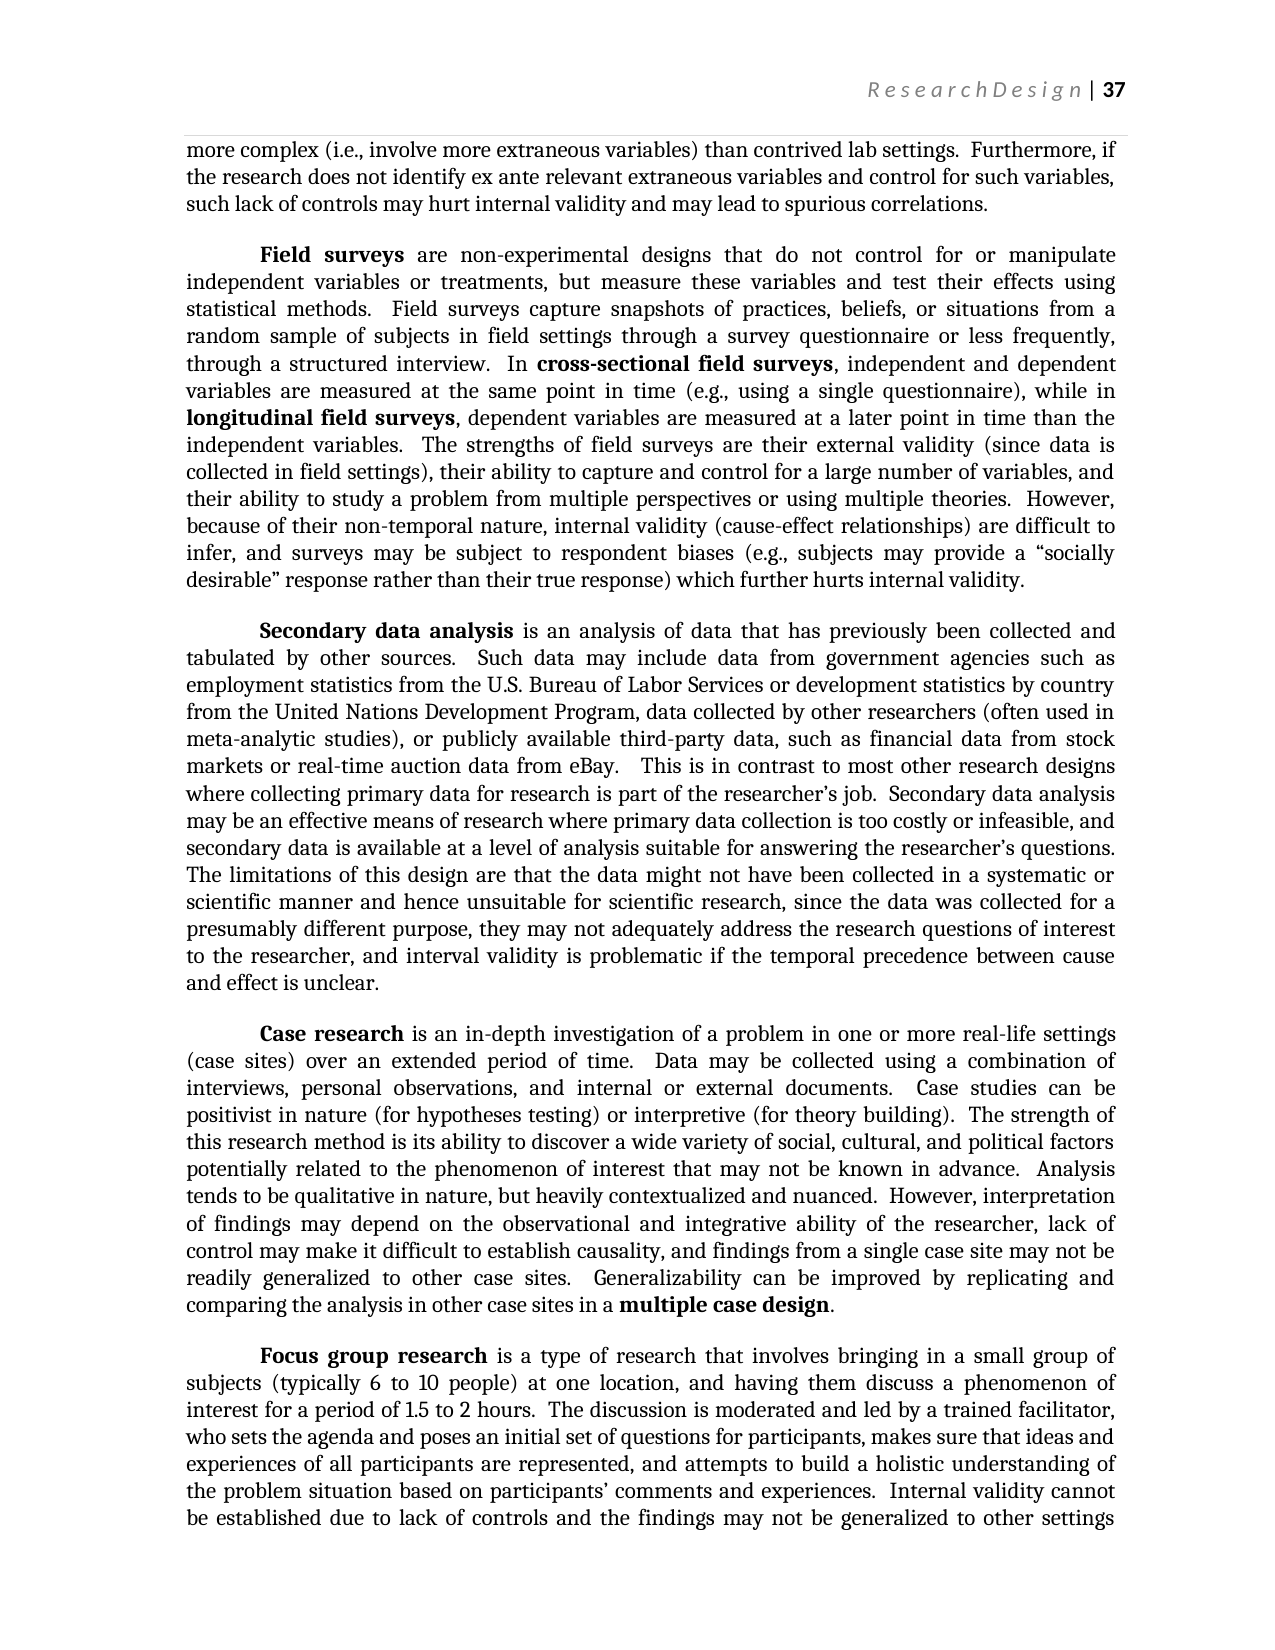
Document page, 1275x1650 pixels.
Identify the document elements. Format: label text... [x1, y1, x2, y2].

text Field surveys are non-experimental designs that do not control for or manipulate independent variables or treatments, but measure these variables and test their effects using statistical methods. Field surveys capture snapshots of practices, beliefs, or situations from a random sample of subjects in field settings through a survey questionnaire or less frequently, through a structured interview. In cross-sectional field surveys, independent and dependent variables are measured at the same point in time (e.g., using a single questionnaire), while in longitudinal field surveys, dependent variables are measured at a later point in time than the independent variables. The strengths of field surveys are their external validity (since data is collected in field settings), their ability to capture and control for a large number of variables, and their ability to study a problem from multiple perspectives or using multiple theories. However, because of their non-temporal nature, internal validity (cause-effect relationships) are difficult to infer, and surveys may be subject to respondent biases (e.g., subjects may provide a “socially desirable” response rather than their true response) which further hurts internal validity. [186, 242, 1117, 593]
text Case research is an in-depth investigation of a problem in one or more real-life settings (case sites) over an extended period of time. Data may be collected using a combination of interviews, personal observations, and internal or external documents. Case studies can be positivist in nature (for hypotheses testing) or interpretive (for theory building). The strength of this research method is its ability to discover a wide variety of social, cultural, and political factors potentially related to the phenomenon of interest that may not be known in advance. Analysis tends to be qualitative in nature, but heavily contextualized and nuanced. However, interpretation of findings may depend on the observational and integrative ability of the researcher, lack of control may make it difficult to establish causality, and findings from a single case site may not be readily generalized to other case sites. Generalizability can be improved by replicating and comparing the analysis in other case sites in a multiple case design. [186, 1021, 1117, 1318]
text Secondary data analysis is an analysis of data that has previously been collected and tabulated by other sources. Such data may include data from government agencies such as employment statistics from the U.S. Bureau of Labor Services or development statistics by country from the United Nations Development Program, data collected by other researchers (often used in meta-analytic studies), or publicly available third-party data, such as financial data from stock markets or real-time auction data from eBay. This is in contrast to most other research designs where collecting primary data for research is part of the researcher’s job. Secondary data analysis may be an effective means of research where primary data collection is too costly or infeasible, and secondary data is available at a level of analysis suitable for answering the researcher’s questions. The limitations of this design are that the data might not have been collected in a systematic or scientific manner and hence unsuitable for scientific research, since the data was collected for a presumably different purpose, they may not adequately address the research questions of interest to the researcher, and interval validity is problematic if the temporal precedence between cause and effect is unclear. [186, 618, 1117, 996]
